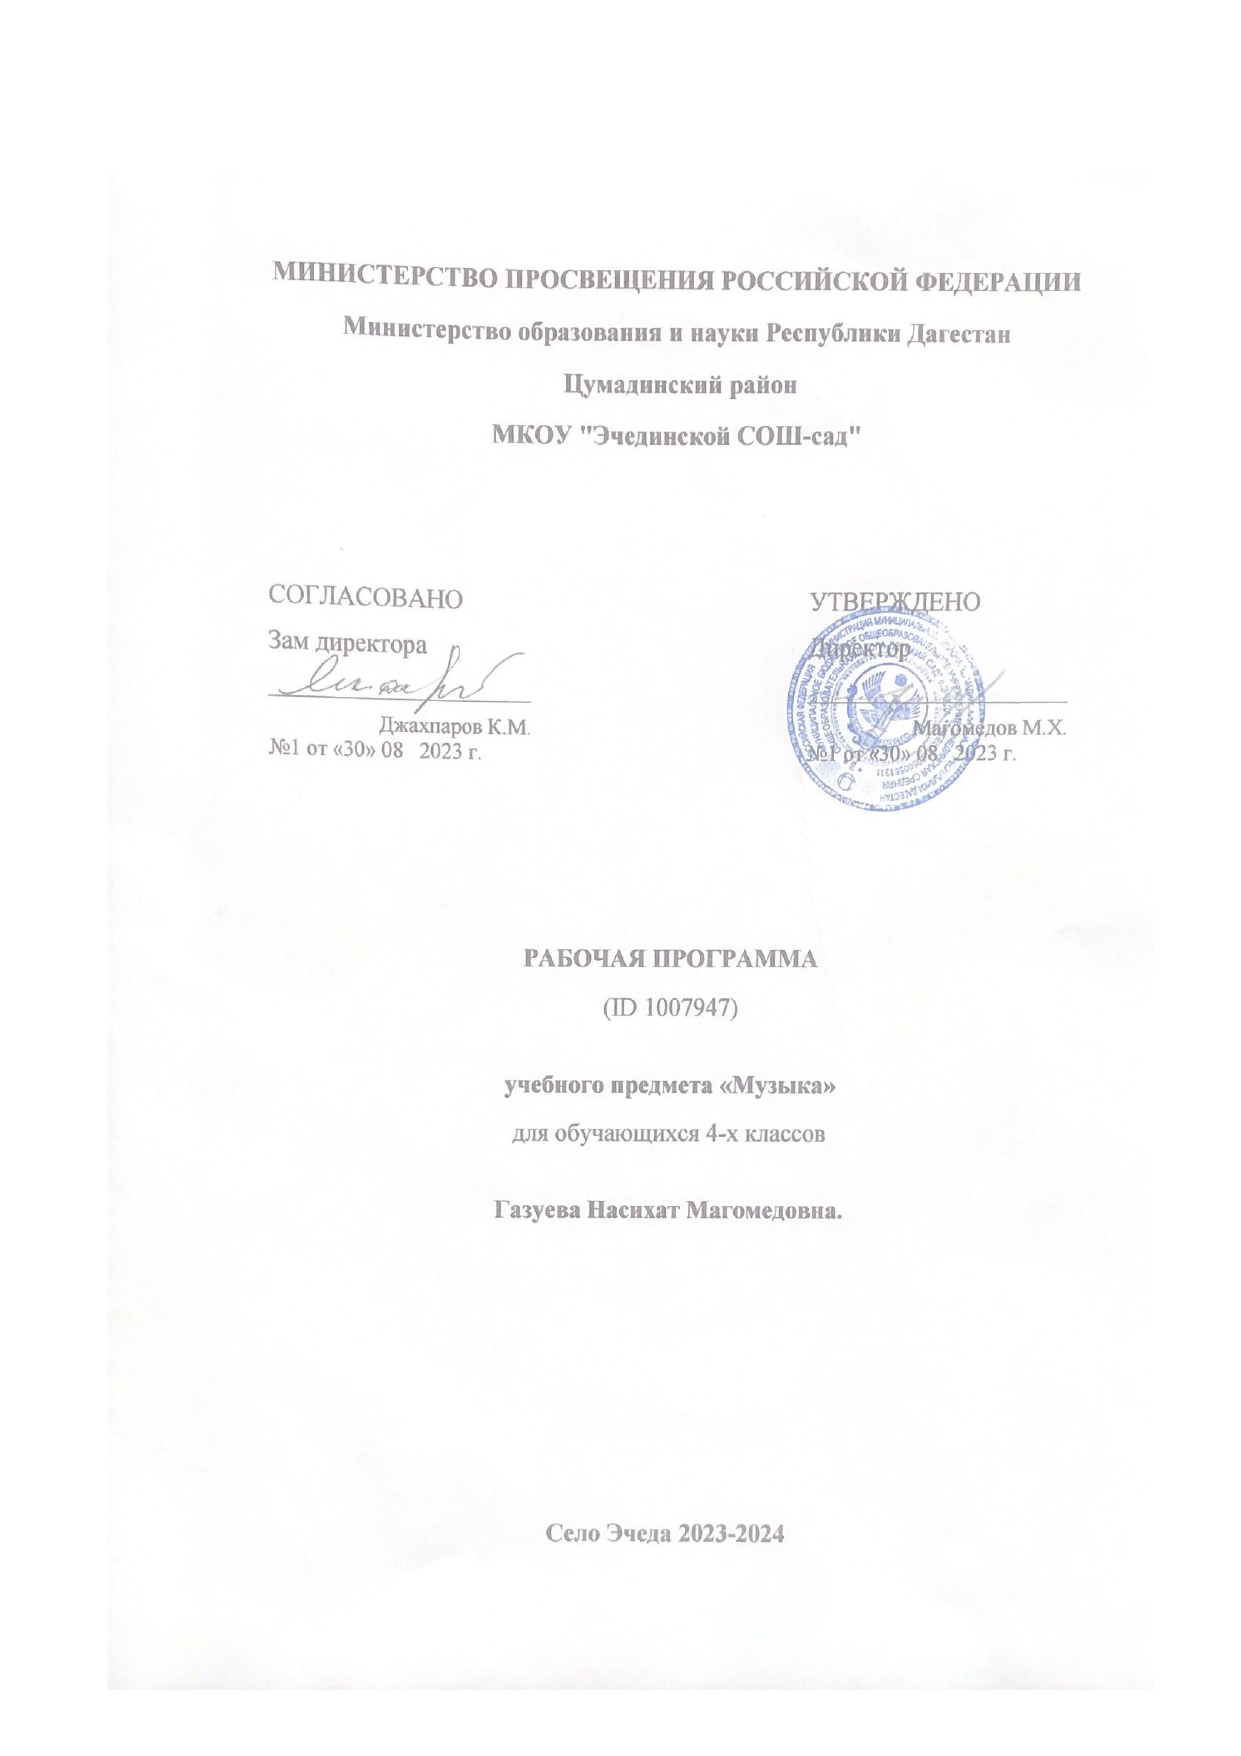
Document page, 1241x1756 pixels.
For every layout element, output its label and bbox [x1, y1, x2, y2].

picture [106, 173, 1155, 1691]
